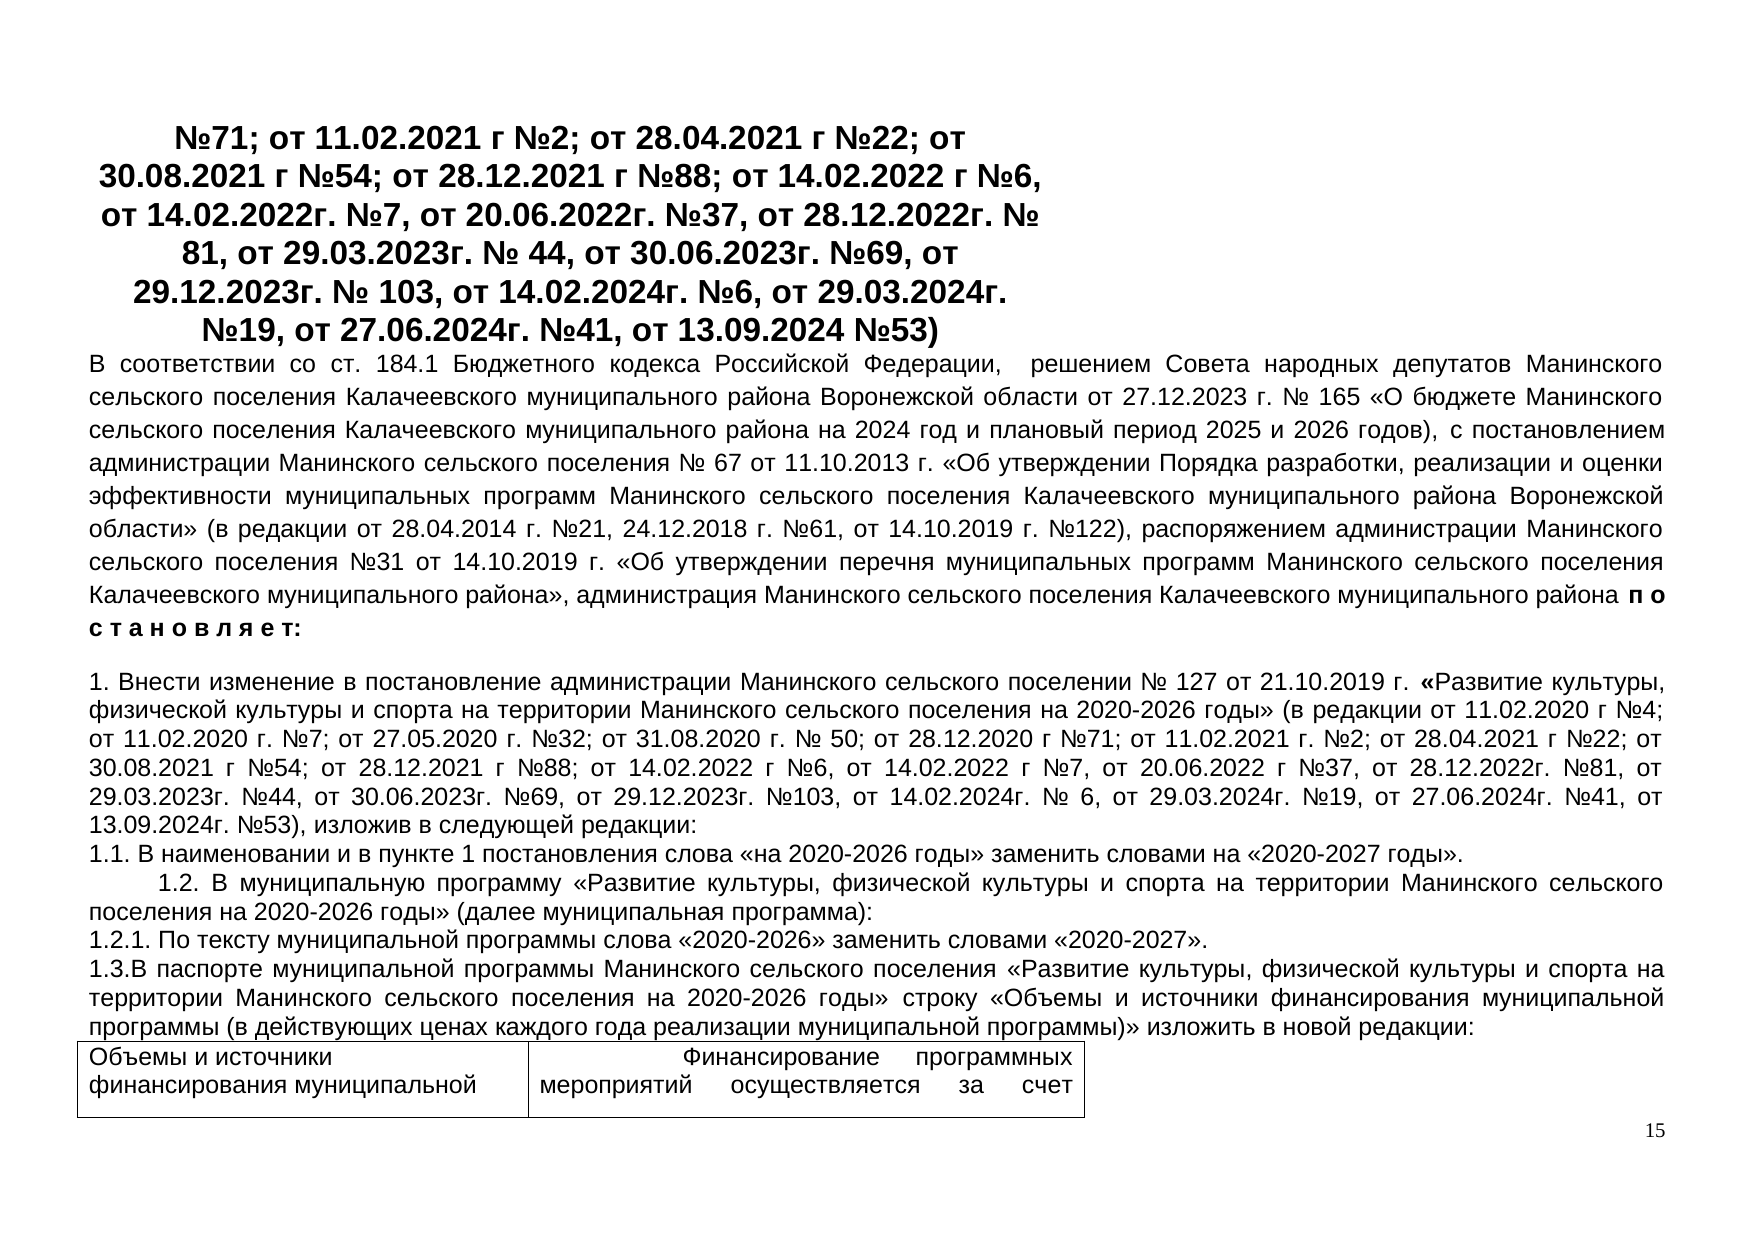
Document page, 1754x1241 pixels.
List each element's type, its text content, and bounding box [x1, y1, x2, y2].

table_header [78, 118, 1063, 349]
text 1.3.В паспорте муниципальной программы Манинского сельского поселения «Развитие культуры, физической культуры и спорта на территории Манинского сельского поселения на 2020-2026 годы» строку «Объемы и источники финансирования муниципальной программы (в действующих ценах каждого года реализации муниципальной программы)» изложить в новой редакции: [89, 954, 1665, 1041]
text В соответствии со ст. 184.1 Бюджетного кодекса Российской Федерации, решением Совета народных депутатов Манинского сельского поселения Калачеевского муниципального района Воронежской области от 27.12.2023 г. № 165 «О бюджете Манинского сельского поселения Калачеевского муниципального района на 2024 год и плановый период 2025 и 2026 годов), с постановлением администрации Манинского сельского поселения № 67 от 11.10.2013 г. «Об утверждении Порядка разработки, реализации и оценки эффективности муниципальных программ Манинского сельского поселения Калачеевского муниципального района Воронежской области» (в редакции от 28.04.2014 г. №21, 24.12.2018 г. №61, от 14.10.2019 г. №122), распоряжением администрации Манинского сельского поселения №31 от 14.10.2019 г. «Об утверждении перечня муниципальных программ Манинского сельского поселения Калачеевского муниципального района», администрация Манинского сельского поселения Калачеевского муниципального района п о с т а н о в л я е т: [89, 349, 1665, 642]
text 1. Внести изменение в постановление администрации Манинского сельского поселении № 127 от 21.10.2019 г. «Развитие культуры, физической культуры и спорта на территории Манинского сельского поселения на 2020-2026 годы» (в редакции от 11.02.2020 г №4; от 11.02.2020 г. №7; от 27.05.2020 г. №32; от 31.08.2020 г. № 50; от 28.12.2020 г №71; от 11.02.2021 г. №2; от 28.04.2021 г №22; от 30.08.2021 г №54; от 28.12.2021 г №88; от 14.02.2022 г №6, от 14.02.2022 г №7, от 20.06.2022 г №37, от 28.12.2022г. №81, от 29.03.2023г. №44, от 30.06.2023г. №69, от 29.12.2023г. №103, от 14.02.2024г. № 6, от 29.03.2024г. №19, от 27.06.2024г. №41, от 13.09.2024г. №53), изложив в следующей редакции: [89, 667, 1665, 839]
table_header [529, 1042, 1084, 1117]
text 1.2. В муниципальную программу «Развитие культуры, физической культуры и спорта на территории Манинского сельского поселения на 2020-2026 годы» (далее муниципальная программа): [89, 868, 1665, 926]
text 1.2.1. По тексту муниципальной программы слова «2020-2026» заменить словами «2020-2027». [89, 926, 1665, 954]
text 1.1. В наименовании и в пункте 1 постановления слова «на 2020-2026 годы» заменить словами на «2020-2027 годы». [89, 839, 1665, 868]
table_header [78, 1042, 528, 1117]
